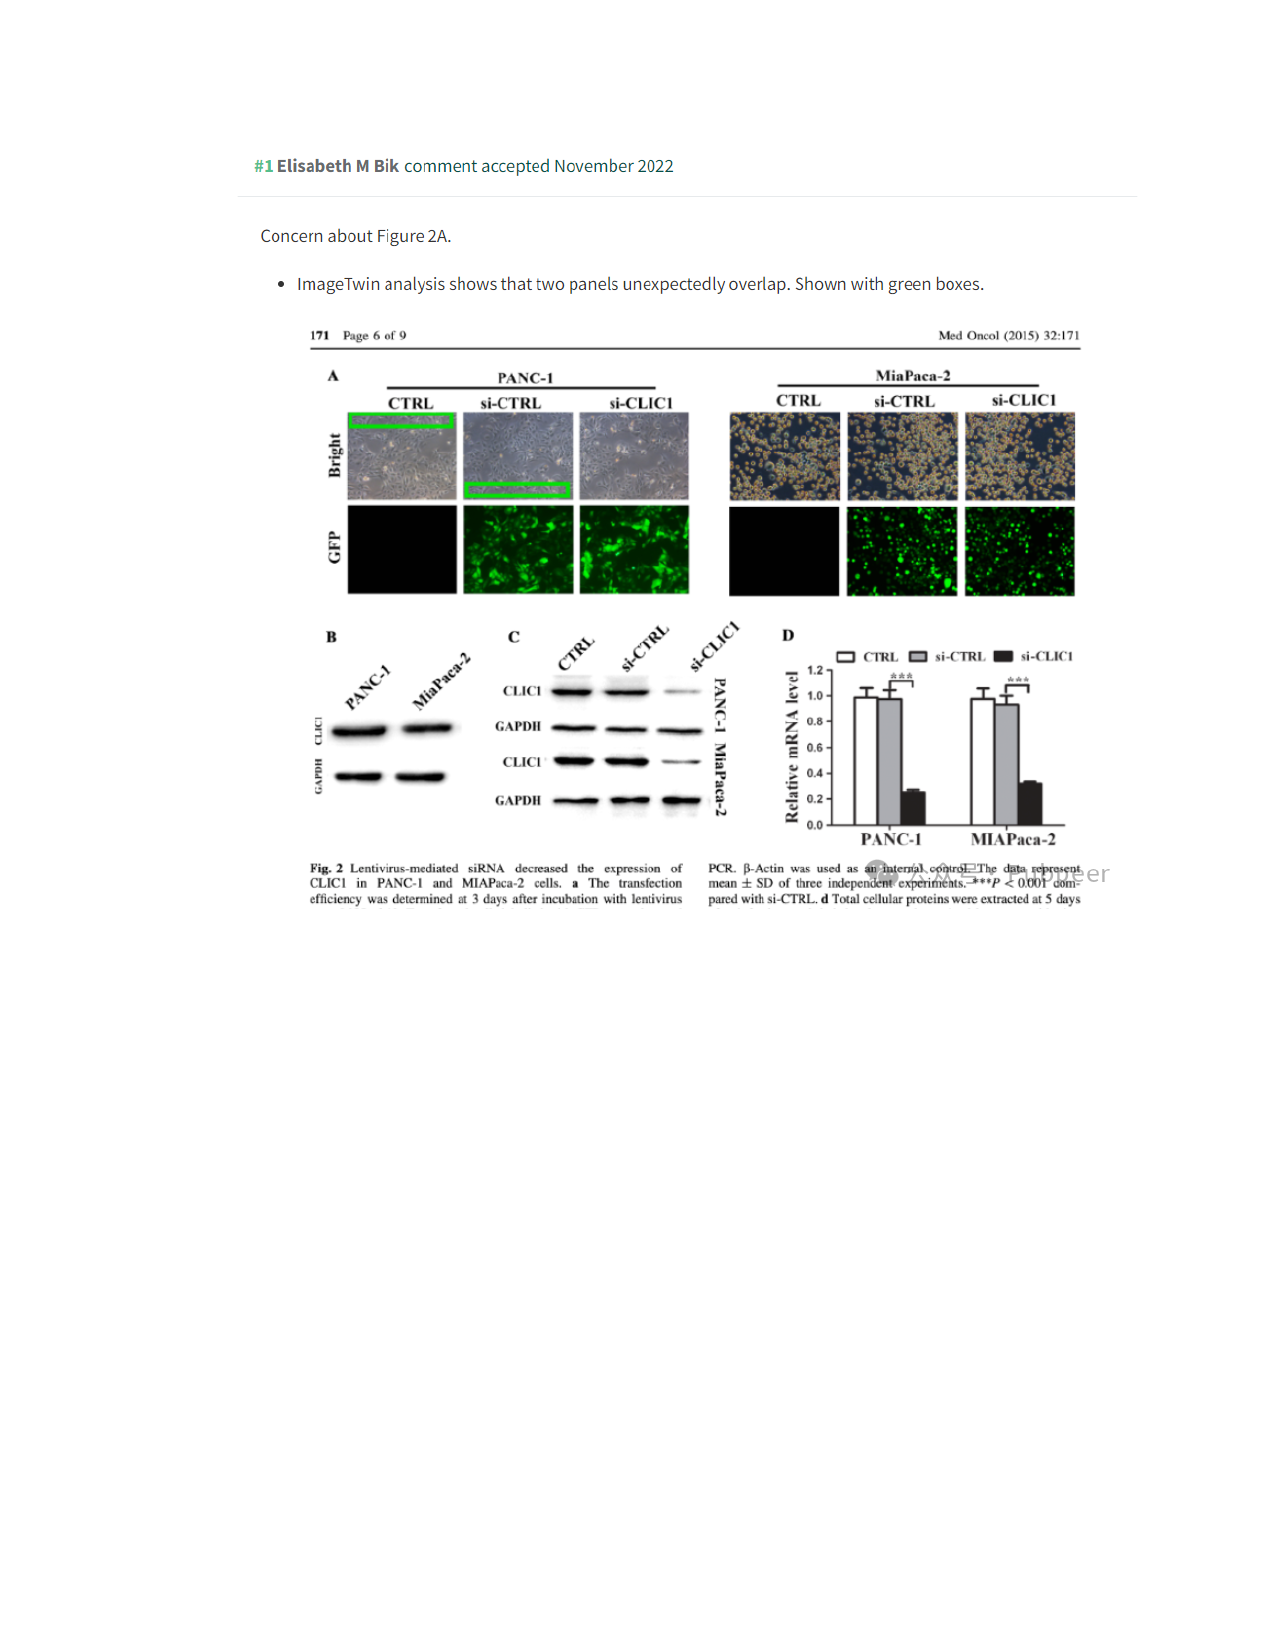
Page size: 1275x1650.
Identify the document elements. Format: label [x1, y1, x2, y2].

picture [237, 150, 1138, 909]
